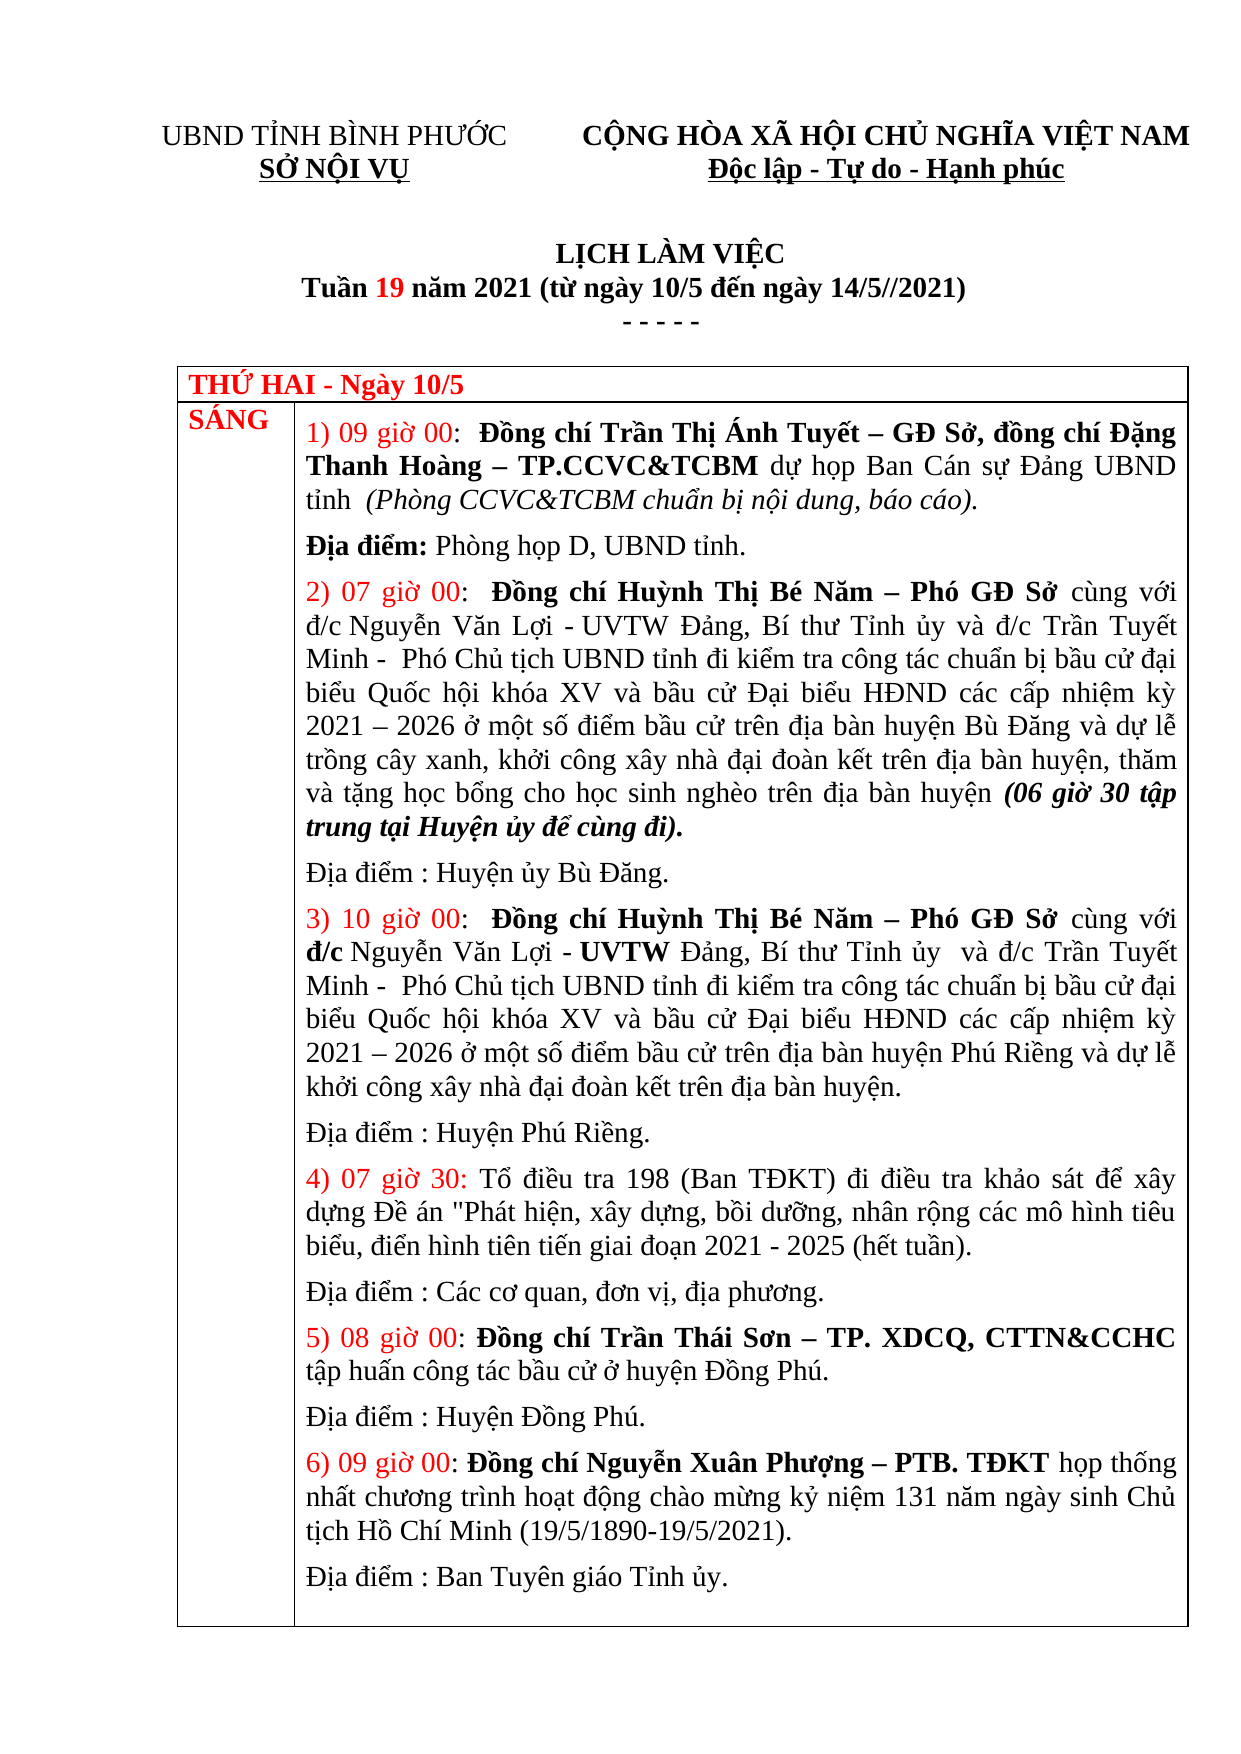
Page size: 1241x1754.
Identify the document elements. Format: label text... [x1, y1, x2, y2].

table_cell SÁNG [178, 403, 294, 1626]
table_header THỨ HAI - Ngày 10/5 [178, 367, 1187, 401]
table_header UBND TỈNH BÌNH PHƯỚC SỞ NỘI VỤ [98, 118, 571, 236]
table_cell 1) 09 giờ 00: Đồng chí Trần Thị Ánh Tuyết – GĐ Sở, đồng chí Đặng Thanh Hoàng – TP.CCVC&TCBM dự họp Ban Cán sự Đảng UBND tỉnh (Phòng CCVC&TCBM chuẩn bị nội dung, báo cáo). Địa điểm: Phòng họp D, UBND tỉnh. 2) 07 giờ 00: Đồng chí Huỳnh Thị Bé Năm – Phó GĐ Sở cùng với đ/c Nguyễn Văn Lợi - UVTW Đảng, Bí thư Tỉnh ủy và đ/c Trần Tuyết Minh - Phó Chủ tịch UBND tỉnh đi kiểm tra công tác chuẩn bị bầu cử đại biểu Quốc hội khóa XV và bầu cử Đại biểu HĐND các cấp nhiệm kỳ 2021 – 2026 ở một số điểm bầu cử trên địa bàn huyện Bù Đăng và dự lễ trồng cây xanh, khởi công xây nhà đại đoàn kết trên địa bàn huyện, thăm và tặng học bổng cho học sinh nghèo trên địa bàn huyện (06 giờ 30 tập trung tại Huyện ủy để cùng đi). Địa điểm : Huyện ủy Bù Đăng. 3) 10 giờ 00: Đồng chí Huỳnh Thị Bé Năm – Phó GĐ Sở cùng với đ/c Nguyễn Văn Lợi - UVTW Đảng, Bí thư Tỉnh ủy và đ/c Trần Tuyết Minh - Phó Chủ tịch UBND tỉnh đi kiểm tra công tác chuẩn bị bầu cử đại biểu Quốc hội khóa XV và bầu cử Đại biểu HĐND các cấp nhiệm kỳ 2021 – 2026 ở một số điểm bầu cử trên địa bàn huyện Phú Riềng và dự lễ khởi công xây nhà đại đoàn kết trên địa bàn huyện. Địa điểm : Huyện Phú Riềng. 4) 07 giờ 30: Tổ điều tra 198 (Ban TĐKT) đi điều tra khảo sát để xây dựng Đề án "Phát hiện, xây dựng, bồi dưỡng, nhân rộng các mô hình tiêu biểu, điển hình tiên tiến giai đoạn 2021 - 2025 (hết tuần). Địa điểm : Các cơ quan, đơn vị, địa phương. 5) 08 giờ 00: Đồng chí Trần Thái Sơn – TP. XDCQ, CTTN&CCHC tập huấn công tác bầu cử ở huyện Đồng Phú. Địa điểm : Huyện Đồng Phú. 6) 09 giờ 00: Đồng chí Nguyễn Xuân Phượng – PTB. TĐKT họp thống nhất chương trình hoạt động chào mừng kỷ niệm 131 năm ngày sinh Chủ tịch Hồ Chí Minh (19/5/1890-19/5/2021). Địa điểm : Ban Tuyên giáo Tỉnh ủy. [295, 403, 1187, 1626]
text LỊCH LÀM VIỆC Tuần 19 năm 2021 (từ ngày 10/5 đến ngày 14/5//2021) - - - - - [177, 236, 1122, 337]
table_header CỘNG HÒA XÃ HỘI CHỦ NGHĨA VIỆT NAM Độc lập - Tự do - Hạnh phúc [571, 118, 1201, 236]
